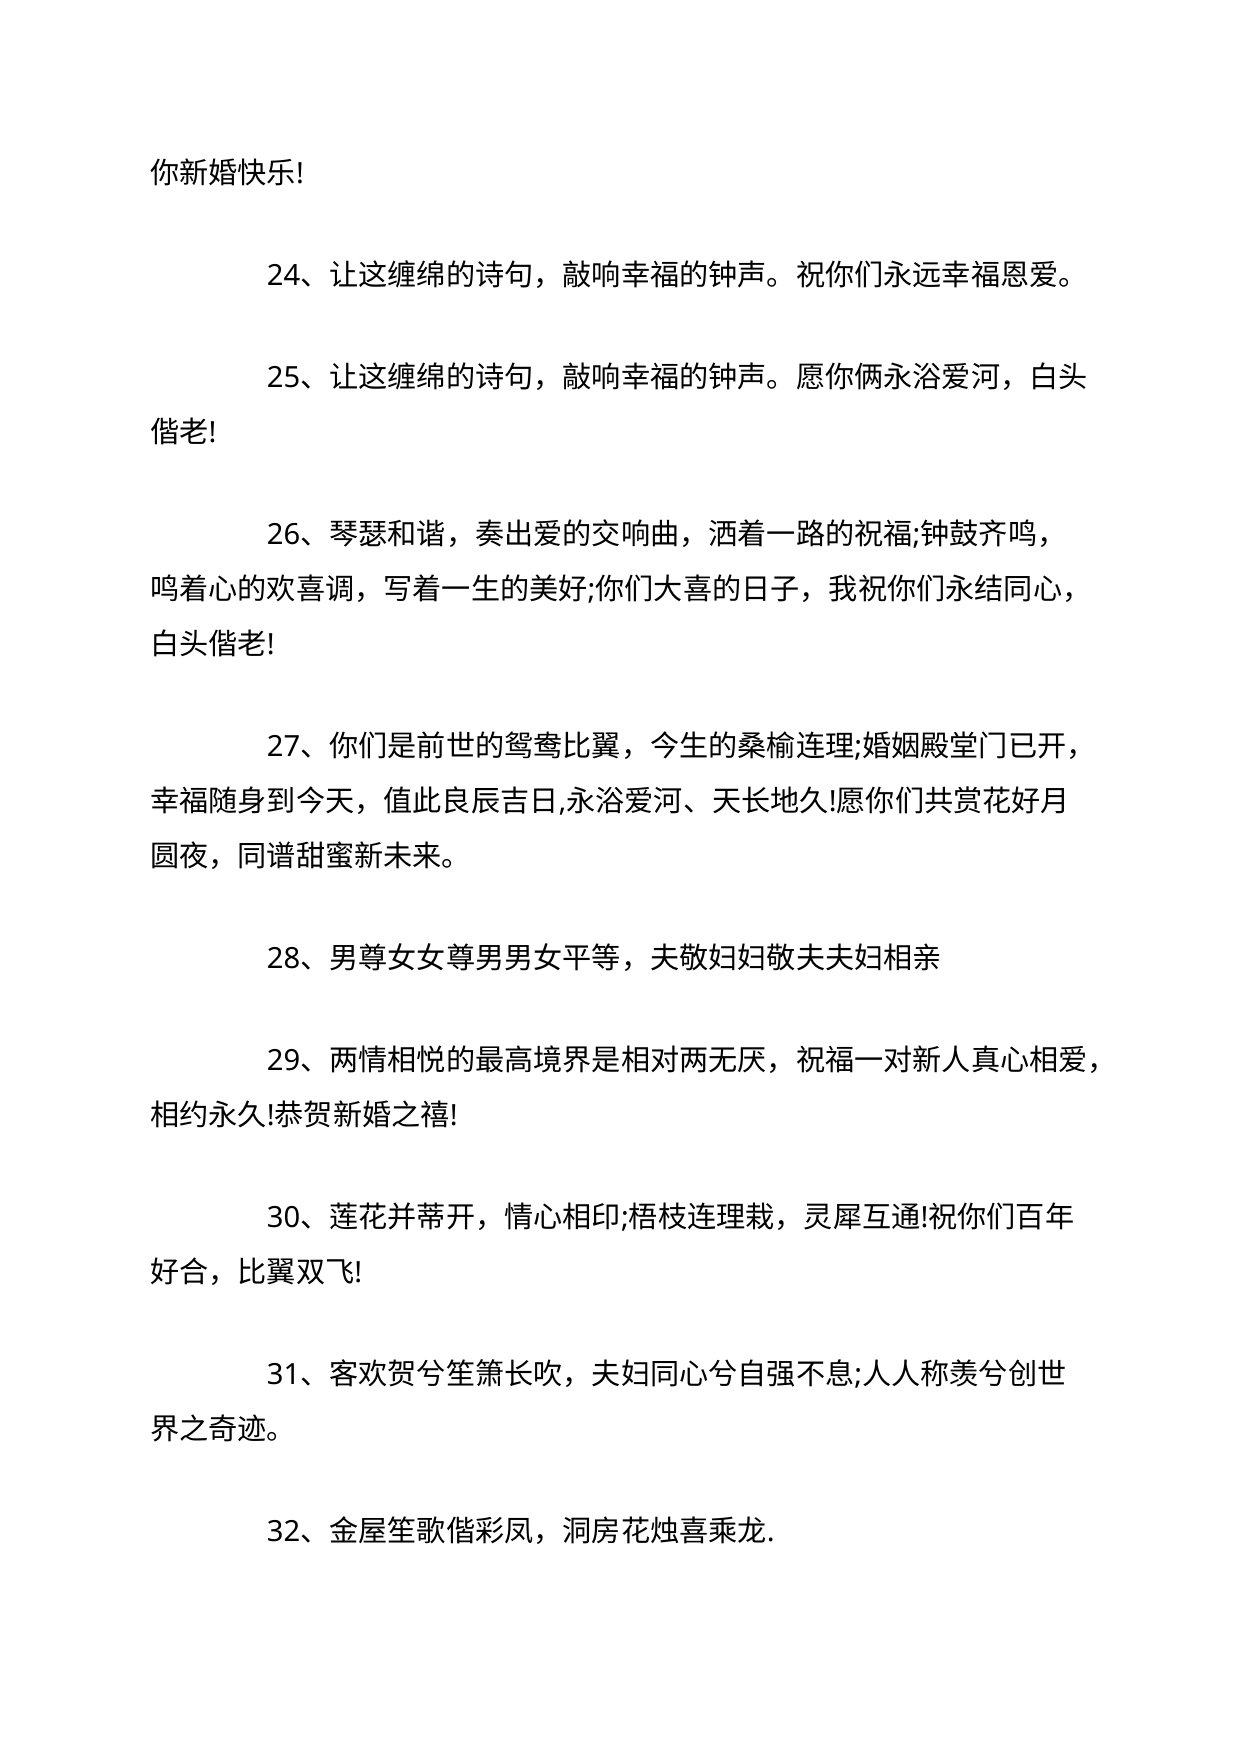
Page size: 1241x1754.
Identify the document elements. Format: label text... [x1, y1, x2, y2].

text 29、两情相悦的最高境界是相对两无厌，祝福一对新人真心相爱，相约永久!恭贺新婚之禧! [150, 1037, 1090, 1134]
text 30、莲花并蒂开，情心相印;梧枝连理栽，灵犀互通!祝你们百年好合，比翼双飞! [150, 1194, 1090, 1291]
text 27、你们是前世的鸳鸯比翼，今生的桑榆连理;婚姻殿堂门已开，幸福随身到今天，值此良辰吉日,永浴爱河、天长地久!愿你们共赏花好月圆夜，同谱甜蜜新未来。 [150, 723, 1090, 875]
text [150, 150, 1090, 192]
text 32、金屋笙歌偕彩凤，洞房花烛喜乘龙. [150, 1507, 1090, 1550]
text 24、让这缠绵的诗句，敲响幸福的钟声。祝你们永远幸福恩爱。 [150, 252, 1090, 294]
text 28、男尊女女尊男男女平等，夫敬妇妇敬夫夫妇相亲 [150, 935, 1090, 977]
text 31、客欢贺兮笙箫长吹，夫妇同心兮自强不息;人人称羡兮创世界之奇迹。 [150, 1351, 1090, 1448]
text 26、琴瑟和谐，奏出爱的交响曲，洒着一路的祝福;钟鼓齐鸣，鸣着心的欢喜调，写着一生的美好;你们大喜的日子，我祝你们永结同心，白头偕老! [150, 511, 1090, 663]
text 25、让这缠绵的诗句，敲响幸福的钟声。愿你俩永浴爱河，白头偕老! [150, 354, 1090, 451]
